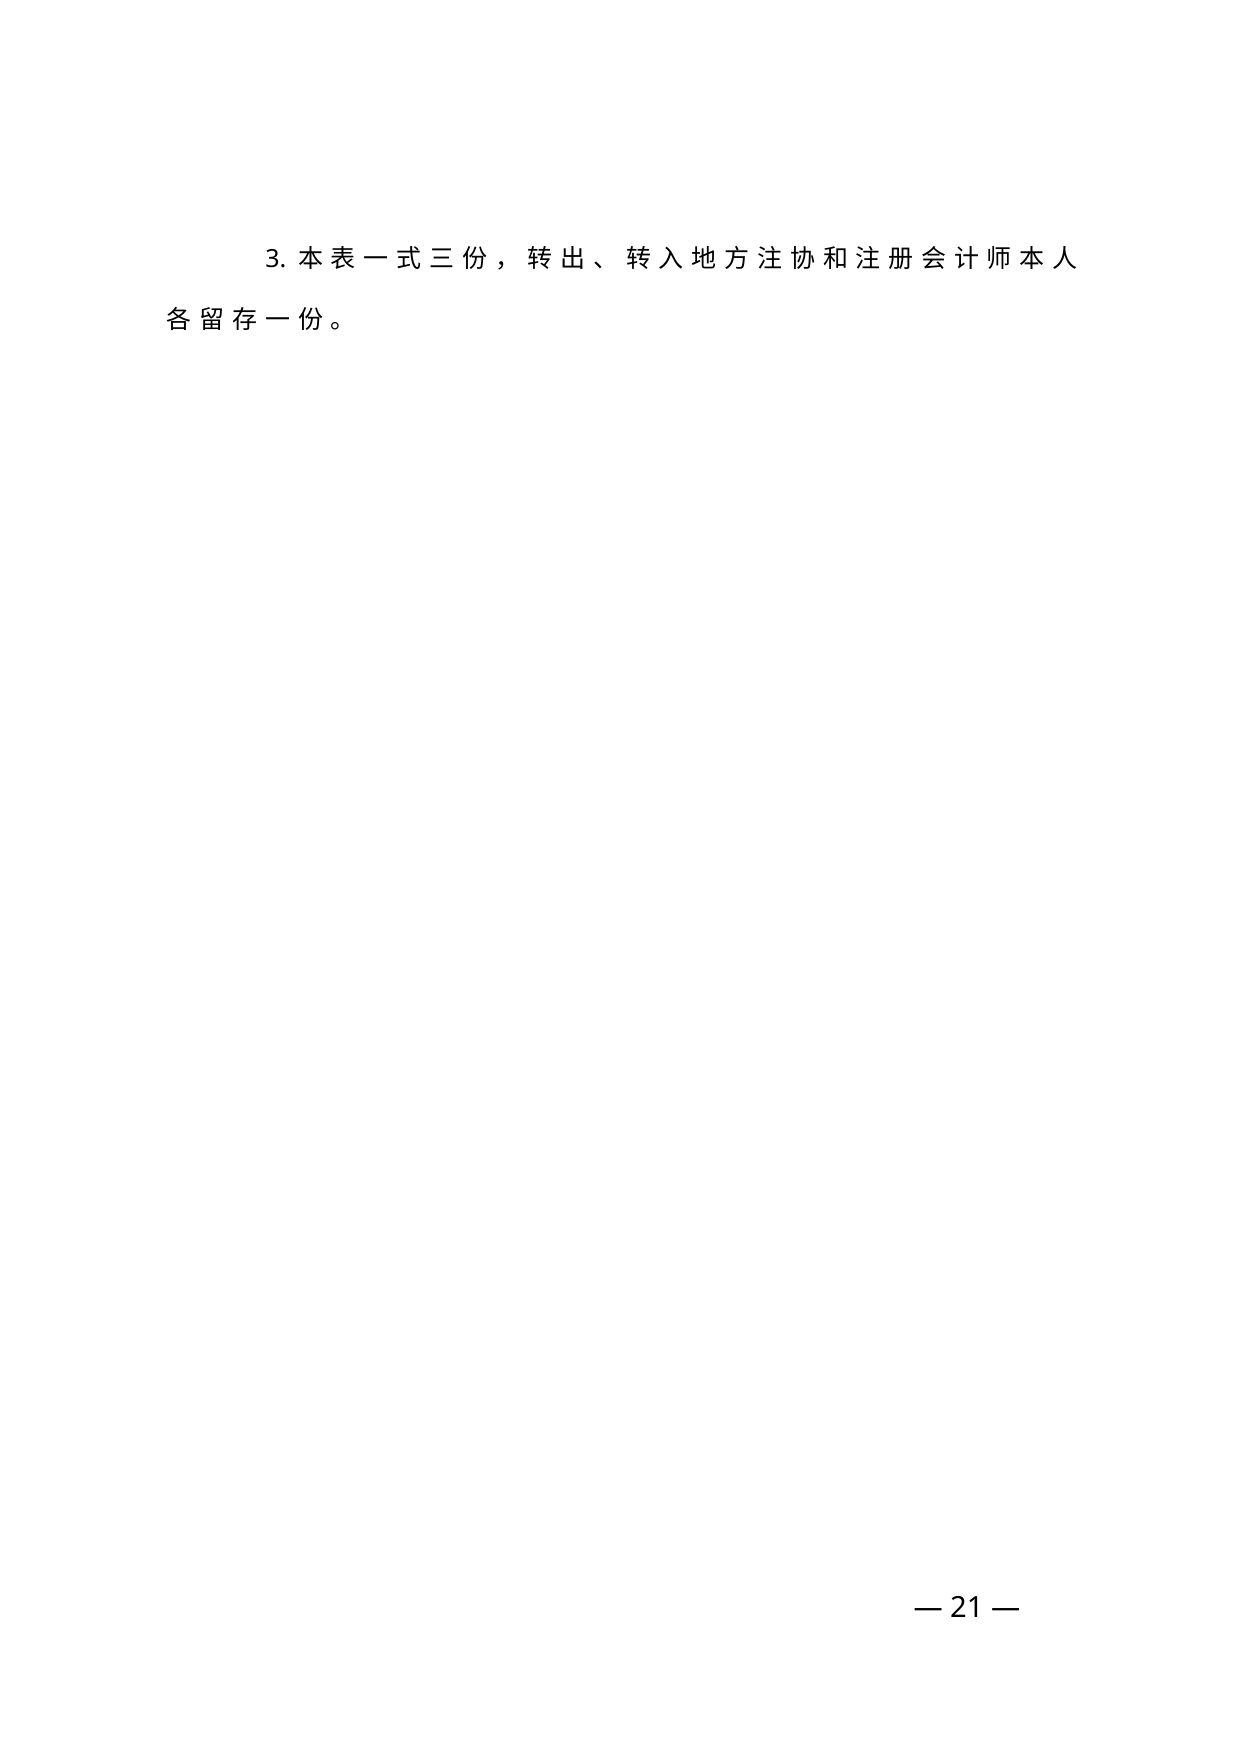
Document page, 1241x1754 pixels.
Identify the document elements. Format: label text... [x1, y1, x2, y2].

text 3.本表一式三份，转出、转入地方注协和注册会计师本人各留存一份。 [167, 227, 1085, 347]
